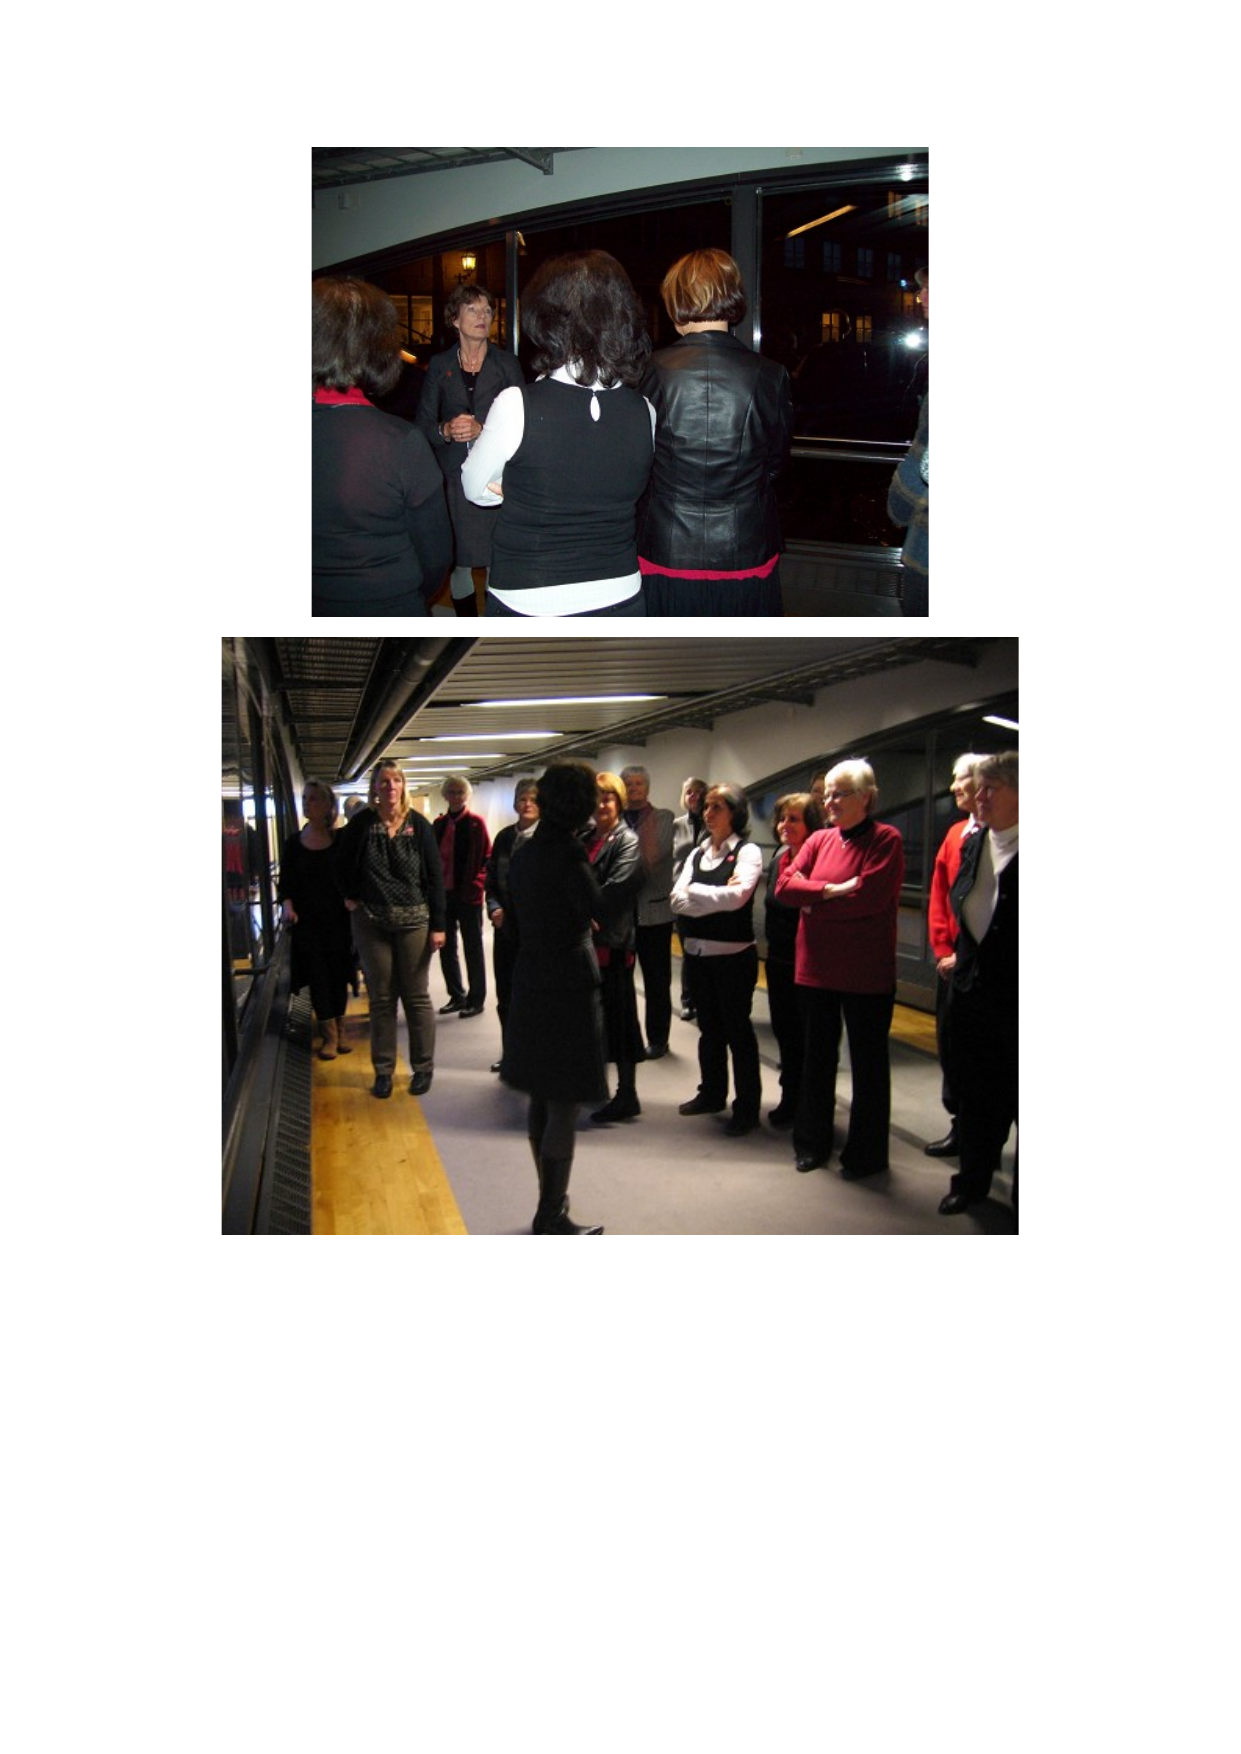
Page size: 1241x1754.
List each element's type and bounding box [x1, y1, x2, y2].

picture [221, 637, 1019, 1235]
picture [311, 147, 929, 617]
